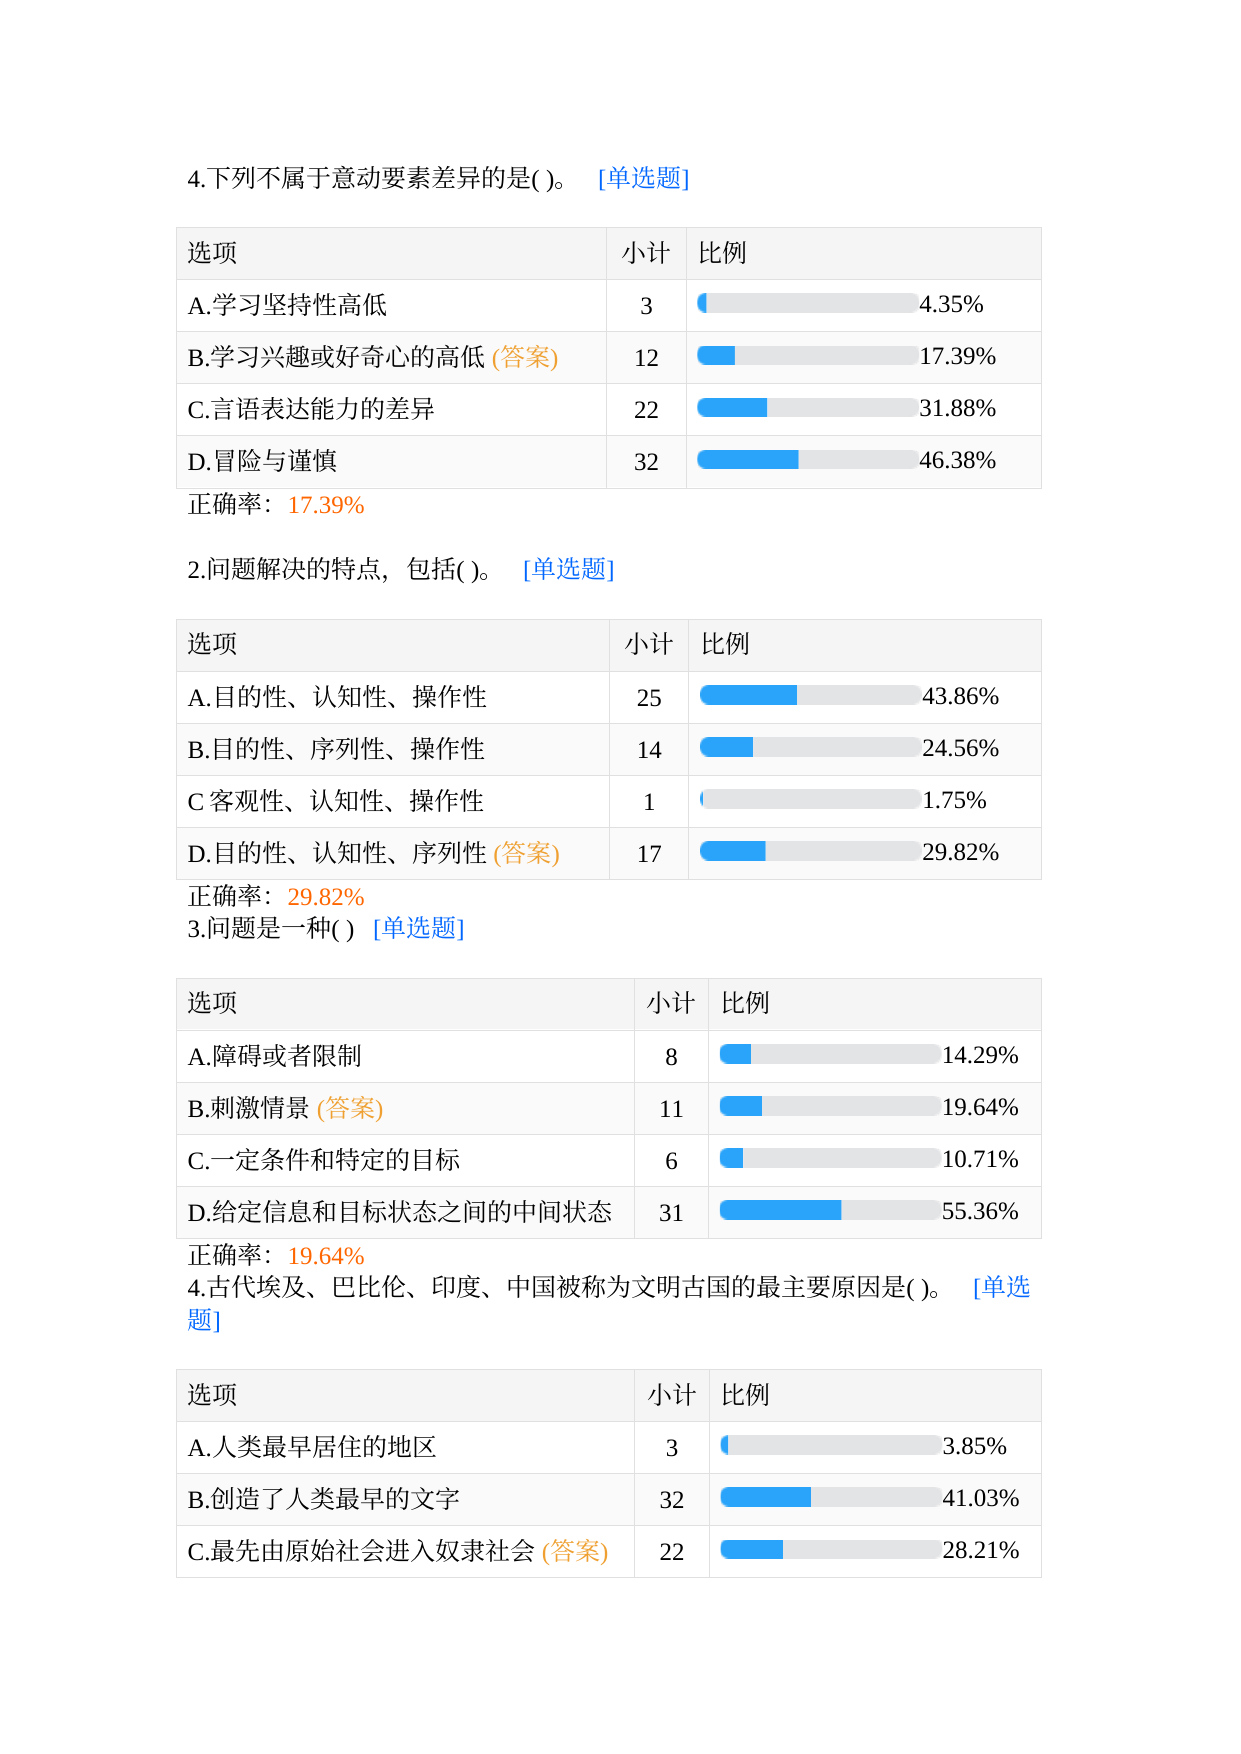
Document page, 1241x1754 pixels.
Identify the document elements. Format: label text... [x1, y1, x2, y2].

table_cell D.给定信息和目标状态之间的中间状态 [177, 1187, 634, 1238]
text 正确率：17.39% [187, 488, 1053, 521]
table_cell A.目的性、认知性、操作性 [177, 672, 609, 723]
table_cell 11 [635, 1083, 708, 1134]
table_cell A.人类最早居住的地区 [177, 1422, 634, 1473]
picture [720, 1487, 943, 1507]
table_header 选项 [177, 620, 609, 671]
table_header 比例 [709, 979, 1041, 1029]
picture [720, 1435, 943, 1455]
table_header 小计 [607, 228, 686, 279]
table_cell 12 [607, 332, 686, 383]
table_cell 32 [635, 1474, 709, 1525]
text 正确率：29.82% [187, 880, 1053, 912]
table_cell 32 [607, 436, 686, 487]
table_cell D.目的性、认知性、序列性 (答案) [177, 828, 609, 879]
text 4.古代埃及、巴比伦、印度、中国被称为文明古国的最主要原因是( )。 [单选题] [187, 1271, 1053, 1336]
text 4.下列不属于意动要素差异的是( )。 [单选题] [187, 162, 1053, 194]
table_cell D.冒险与谨慎 [177, 436, 606, 487]
table_cell A.障碍或者限制 [177, 1031, 634, 1082]
table_header 选项 [177, 1370, 634, 1421]
table_cell 29.82% [689, 828, 1041, 879]
picture [719, 1044, 942, 1064]
table_header 比例 [689, 620, 1041, 671]
table_cell 55.36% [709, 1187, 1041, 1238]
text 2.问题解决的特点，包括( )。 [单选题] [187, 553, 1053, 586]
table_cell 1 [610, 776, 688, 827]
table_cell 43.86% [689, 672, 1041, 723]
table_cell 10.71% [709, 1135, 1041, 1186]
table_cell B.刺激情景 (答案) [177, 1083, 634, 1134]
table_cell 22 [635, 1526, 709, 1577]
picture [700, 737, 922, 757]
table_cell 3 [635, 1422, 709, 1473]
text 3.问题是一种( ) [单选题] [187, 912, 1053, 945]
picture [719, 1148, 942, 1168]
table_cell 4.35% [687, 280, 1041, 331]
table_cell 28.21% [710, 1526, 1041, 1577]
picture [700, 841, 922, 861]
table_header 小计 [635, 979, 708, 1029]
table_cell 14.29% [709, 1031, 1041, 1082]
picture [697, 346, 920, 365]
text 正确率：19.64% [187, 1239, 1053, 1271]
table_cell C.最先由原始社会进入奴隶社会 (答案) [177, 1526, 634, 1577]
picture [700, 685, 922, 705]
table_cell C.一定条件和特定的目标 [177, 1135, 634, 1186]
table_cell 1.75% [689, 776, 1041, 827]
table_cell B.目的性、序列性、操作性 [177, 724, 609, 775]
picture [697, 450, 920, 469]
picture [719, 1200, 942, 1220]
picture [697, 398, 920, 417]
table_cell 3 [607, 280, 686, 331]
table_cell 22 [607, 384, 686, 435]
table_cell 14 [610, 724, 688, 775]
picture [720, 1540, 943, 1559]
table_cell A.学习坚持性高低 [177, 280, 606, 331]
table_cell 24.56% [689, 724, 1041, 775]
table_cell 8 [635, 1031, 708, 1082]
table_cell 46.38% [687, 436, 1041, 487]
picture [697, 293, 920, 313]
picture [719, 1096, 942, 1116]
table_cell 17 [610, 828, 688, 879]
table_cell B.学习兴趣或好奇心的高低 (答案) [177, 332, 606, 383]
table_header 小计 [610, 620, 688, 671]
table_header 选项 [177, 979, 634, 1029]
table_cell 25 [610, 672, 688, 723]
table_cell 19.64% [709, 1083, 1041, 1134]
table_header 比例 [710, 1370, 1041, 1421]
table_cell 31.88% [687, 384, 1041, 435]
table_cell 3.85% [710, 1422, 1041, 1473]
table_header 选项 [177, 228, 606, 279]
table_cell 17.39% [687, 332, 1041, 383]
table_cell 6 [635, 1135, 708, 1186]
table_cell C客观性、认知性、操作性 [177, 776, 609, 827]
table_cell B.创造了人类最早的文字 [177, 1474, 634, 1525]
table_header 小计 [635, 1370, 709, 1421]
table_header 比例 [687, 228, 1041, 279]
table_cell C.言语表达能力的差异 [177, 384, 606, 435]
picture [700, 789, 922, 809]
table_cell 31 [635, 1187, 708, 1238]
table_cell 41.03% [710, 1474, 1041, 1525]
